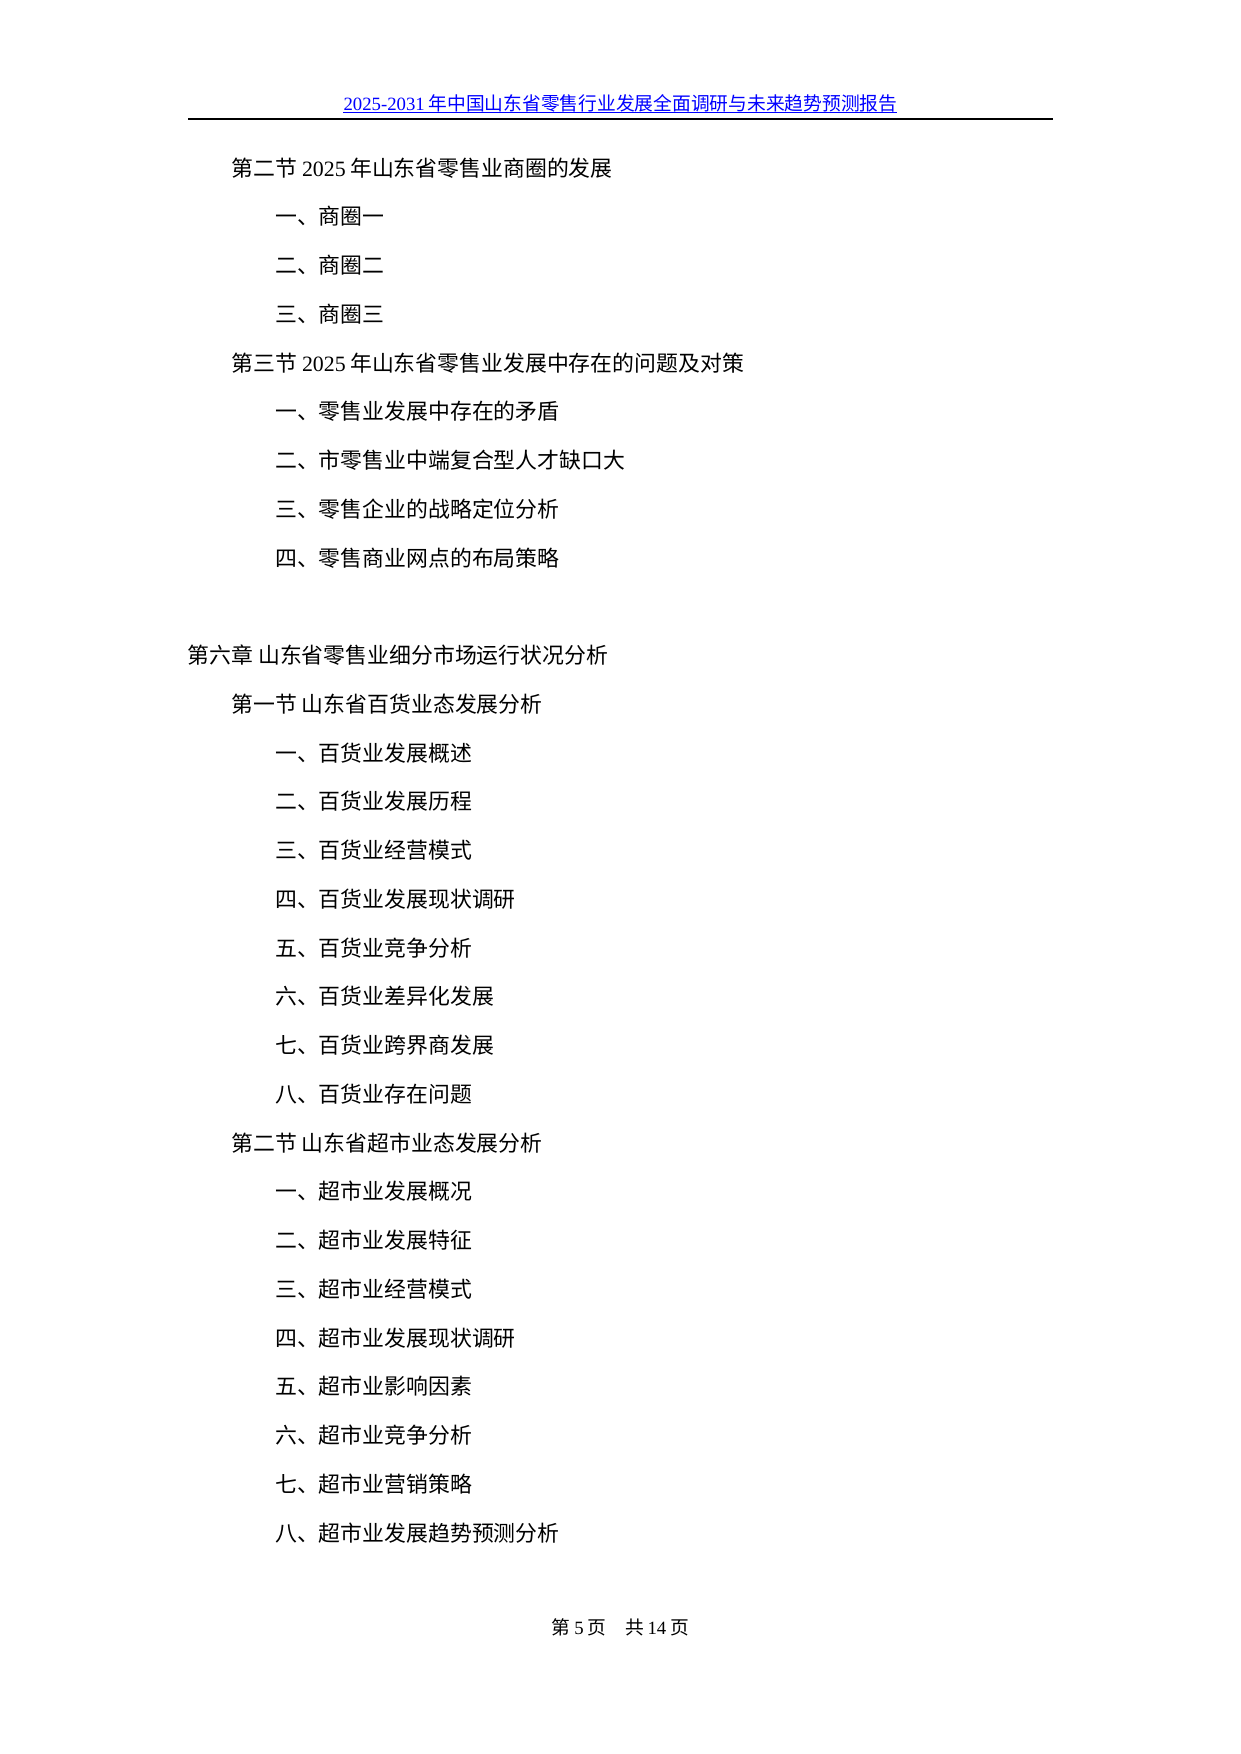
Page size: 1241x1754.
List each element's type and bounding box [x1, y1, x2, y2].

text [187, 150, 1053, 1548]
